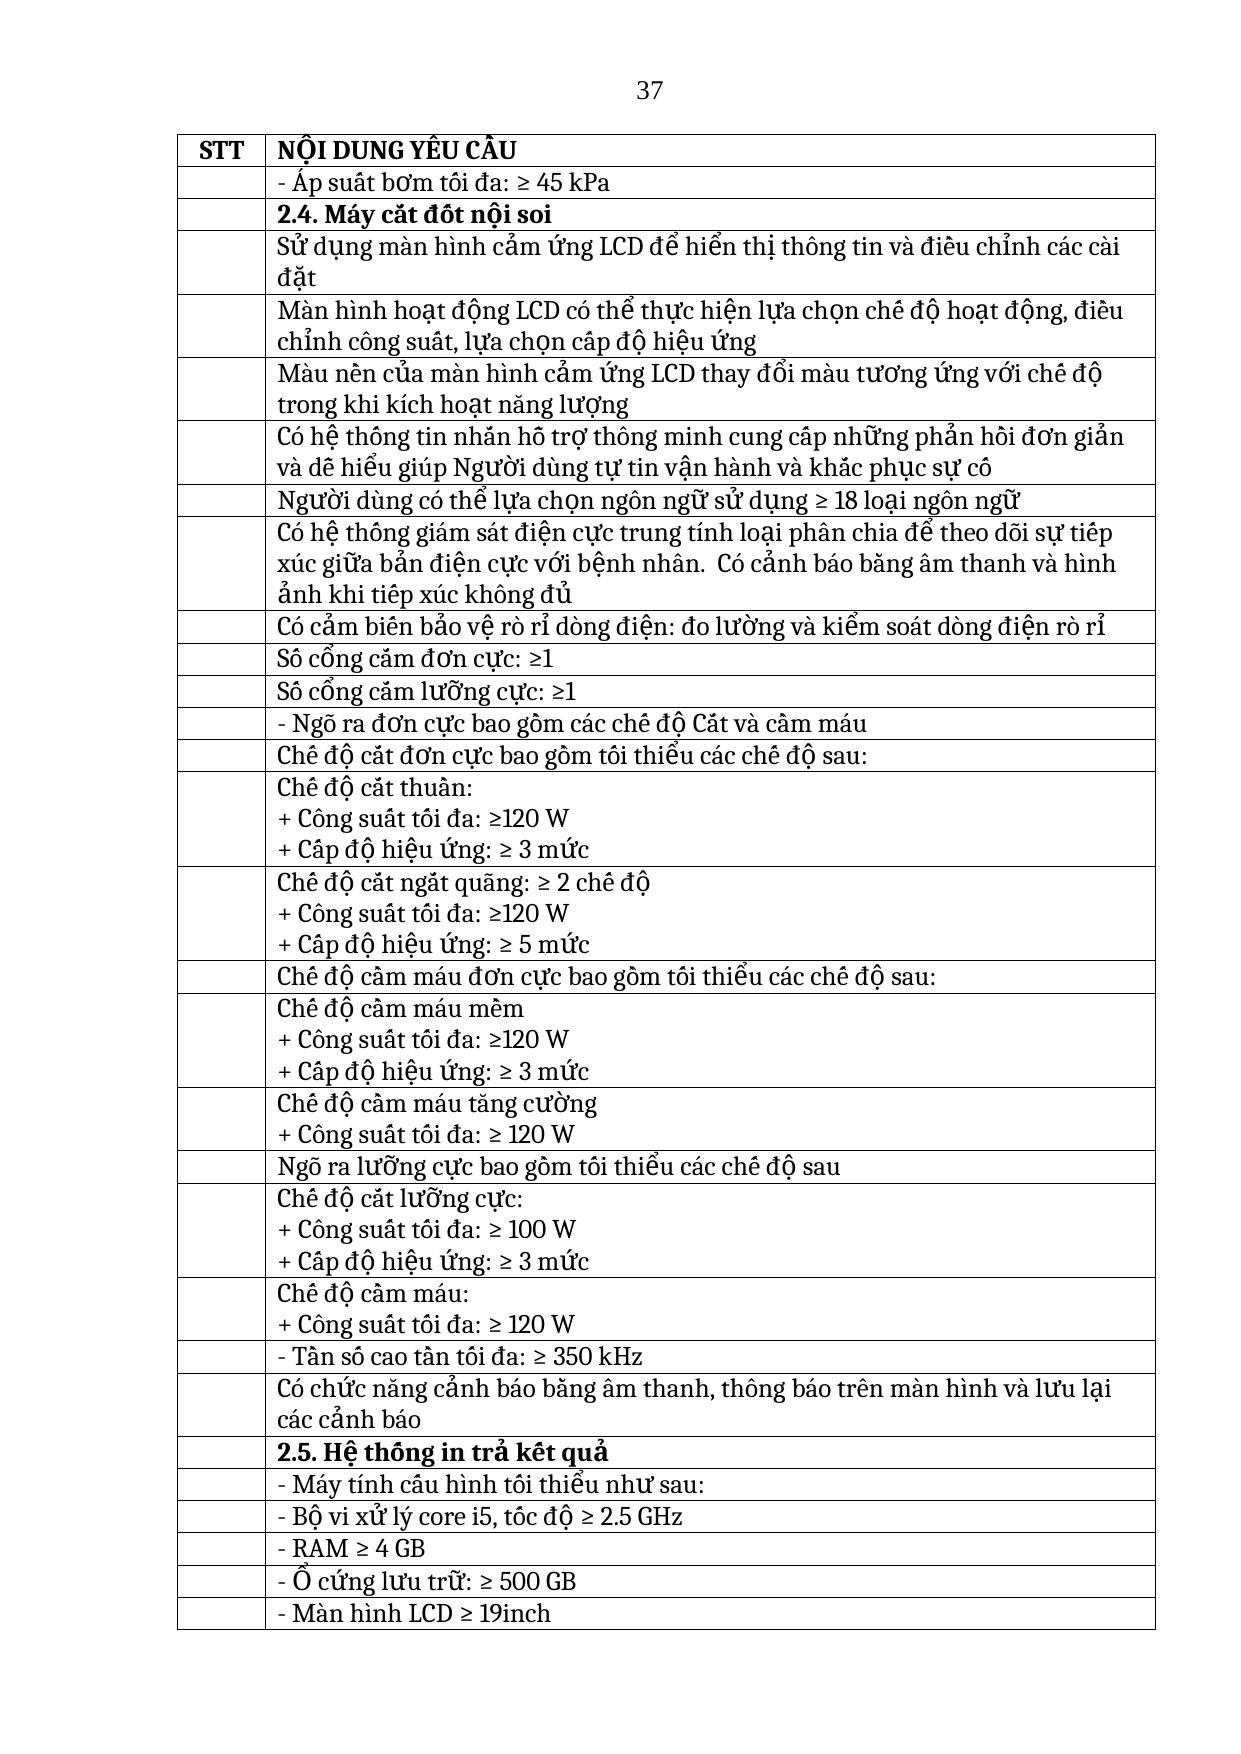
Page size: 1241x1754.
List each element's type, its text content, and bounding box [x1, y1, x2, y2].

table_cell [178, 295, 265, 357]
table_cell [178, 1533, 265, 1564]
table_cell [178, 1501, 265, 1532]
table_cell [178, 199, 265, 230]
table_cell [178, 485, 265, 516]
table_cell [178, 231, 265, 294]
table_cell Số cổng cắm lưỡng cực: ≥1 [266, 676, 1155, 707]
table_cell [178, 1469, 265, 1500]
table_cell - Ngõ ra đơn cực bao gồm các chế độ Cắt và cầm máu [266, 708, 1155, 739]
table_cell Màn hình hoạt động LCD có thể thực hiện lựa chọn chế độ hoạt động, điều chỉnh công suất, lựa chọn cấp độ hiệu ứng [266, 295, 1155, 357]
table_cell Người dùng có thể lựa chọn ngôn ngữ sử dụng ≥ 18 loại ngôn ngữ [266, 485, 1155, 516]
table_cell - Tần số cao tần tối đa: ≥ 350 kHz [266, 1341, 1155, 1372]
table_cell Chế độ cầm máu tăng cường + Công suất tối đa: ≥ 120 W [266, 1088, 1155, 1150]
table_cell [178, 644, 265, 675]
table_cell [178, 772, 265, 866]
table_cell Chế độ cắt ngắt quãng: ≥ 2 chế độ + Công suất tối đa: ≥120 W + Cấp độ hiệu ứng: ≥ 5 mức [266, 867, 1155, 960]
table_cell Sử dụng màn hình cảm ứng LCD để hiển thị thông tin và điều chỉnh các cài đặt [266, 231, 1155, 294]
table_cell [178, 708, 265, 739]
table_header STT [178, 135, 265, 166]
table_cell - Máy tính cấu hình tối thiểu như sau: [266, 1469, 1155, 1500]
table_cell Ngõ ra lưỡng cực bao gồm tối thiểu các chế độ sau [266, 1151, 1155, 1182]
table_cell Chế độ cắt thuần: + Công suất tối đa: ≥120 W + Cấp độ hiệu ứng: ≥ 3 mức [266, 772, 1155, 866]
table_cell [178, 1088, 265, 1150]
table_cell [178, 517, 265, 610]
table_cell [178, 167, 265, 198]
table_cell Có cảm biến bảo vệ rò rỉ dòng điện: đo lường và kiểm soát dòng điện rò rỉ [266, 611, 1155, 642]
table_cell 2.4. Máy cắt đốt nội soi [266, 199, 1155, 230]
table_cell [178, 676, 265, 707]
table_cell Chế độ cầm máu mềm + Công suất tối đa: ≥120 W + Cấp độ hiệu ứng: ≥ 3 mức [266, 994, 1155, 1087]
table_cell Có hệ thống giám sát điện cực trung tính loại phân chia để theo dõi sự tiếp xúc giữa bản điện cực với bệnh nhân. Có cảnh báo bằng âm thanh và hình ảnh khi tiếp xúc không đủ [266, 517, 1155, 610]
table_cell [178, 358, 265, 420]
table_cell [178, 1341, 265, 1372]
table_cell - RAM ≥ 4 GB [266, 1533, 1155, 1564]
table_cell Màu nền của màn hình cảm ứng LCD thay đổi màu tương ứng với chế độ trong khi kích hoạt năng lượng [266, 358, 1155, 420]
table_cell 2.5. Hệ thống in trả kết quả [266, 1437, 1155, 1468]
table_cell - Màn hình LCD ≥ 19inch [266, 1598, 1155, 1629]
table_cell [178, 1151, 265, 1182]
table_cell [178, 961, 265, 992]
table_cell [178, 1374, 265, 1436]
table_cell Có hệ thống tin nhắn hỗ trợ thông minh cung cấp những phản hồi đơn giản và dễ hiểu giúp Người dùng tự tin vận hành và khắc phục sự cố [266, 421, 1155, 484]
table_cell [178, 1566, 265, 1597]
table_cell Số cổng cắm đơn cực: ≥1 [266, 644, 1155, 675]
table_cell Chế độ cầm máu: + Công suất tối đa: ≥ 120 W [266, 1278, 1155, 1340]
table_cell [178, 740, 265, 771]
table_cell Chế độ cắt lưỡng cực: + Công suất tối đa: ≥ 100 W + Cấp độ hiệu ứng: ≥ 3 mức [266, 1184, 1155, 1277]
table_cell Chế độ cầm máu đơn cực bao gồm tối thiểu các chế độ sau: [266, 961, 1155, 992]
table_header NỘI DUNG YÊU CẦU [266, 135, 1155, 166]
table_cell - Áp suất bơm tối đa: ≥ 45 kPa [266, 167, 1155, 198]
table_cell Có chức năng cảnh báo bằng âm thanh, thông báo trên màn hình và lưu lại các cảnh báo [266, 1374, 1155, 1436]
table_cell [178, 1278, 265, 1340]
table_cell [178, 1598, 265, 1629]
table_cell [178, 421, 265, 484]
table_cell - Ổ cứng lưu trữ: ≥ 500 GB [266, 1566, 1155, 1597]
table_cell Chế độ cắt đơn cực bao gồm tối thiểu các chế độ sau: [266, 740, 1155, 771]
table_cell - Bộ vi xử lý core i5, tốc độ ≥ 2.5 GHz [266, 1501, 1155, 1532]
table_cell [178, 994, 265, 1087]
table_cell [178, 1184, 265, 1277]
table_cell [178, 611, 265, 642]
table_cell [178, 1437, 265, 1468]
table_cell [178, 867, 265, 960]
